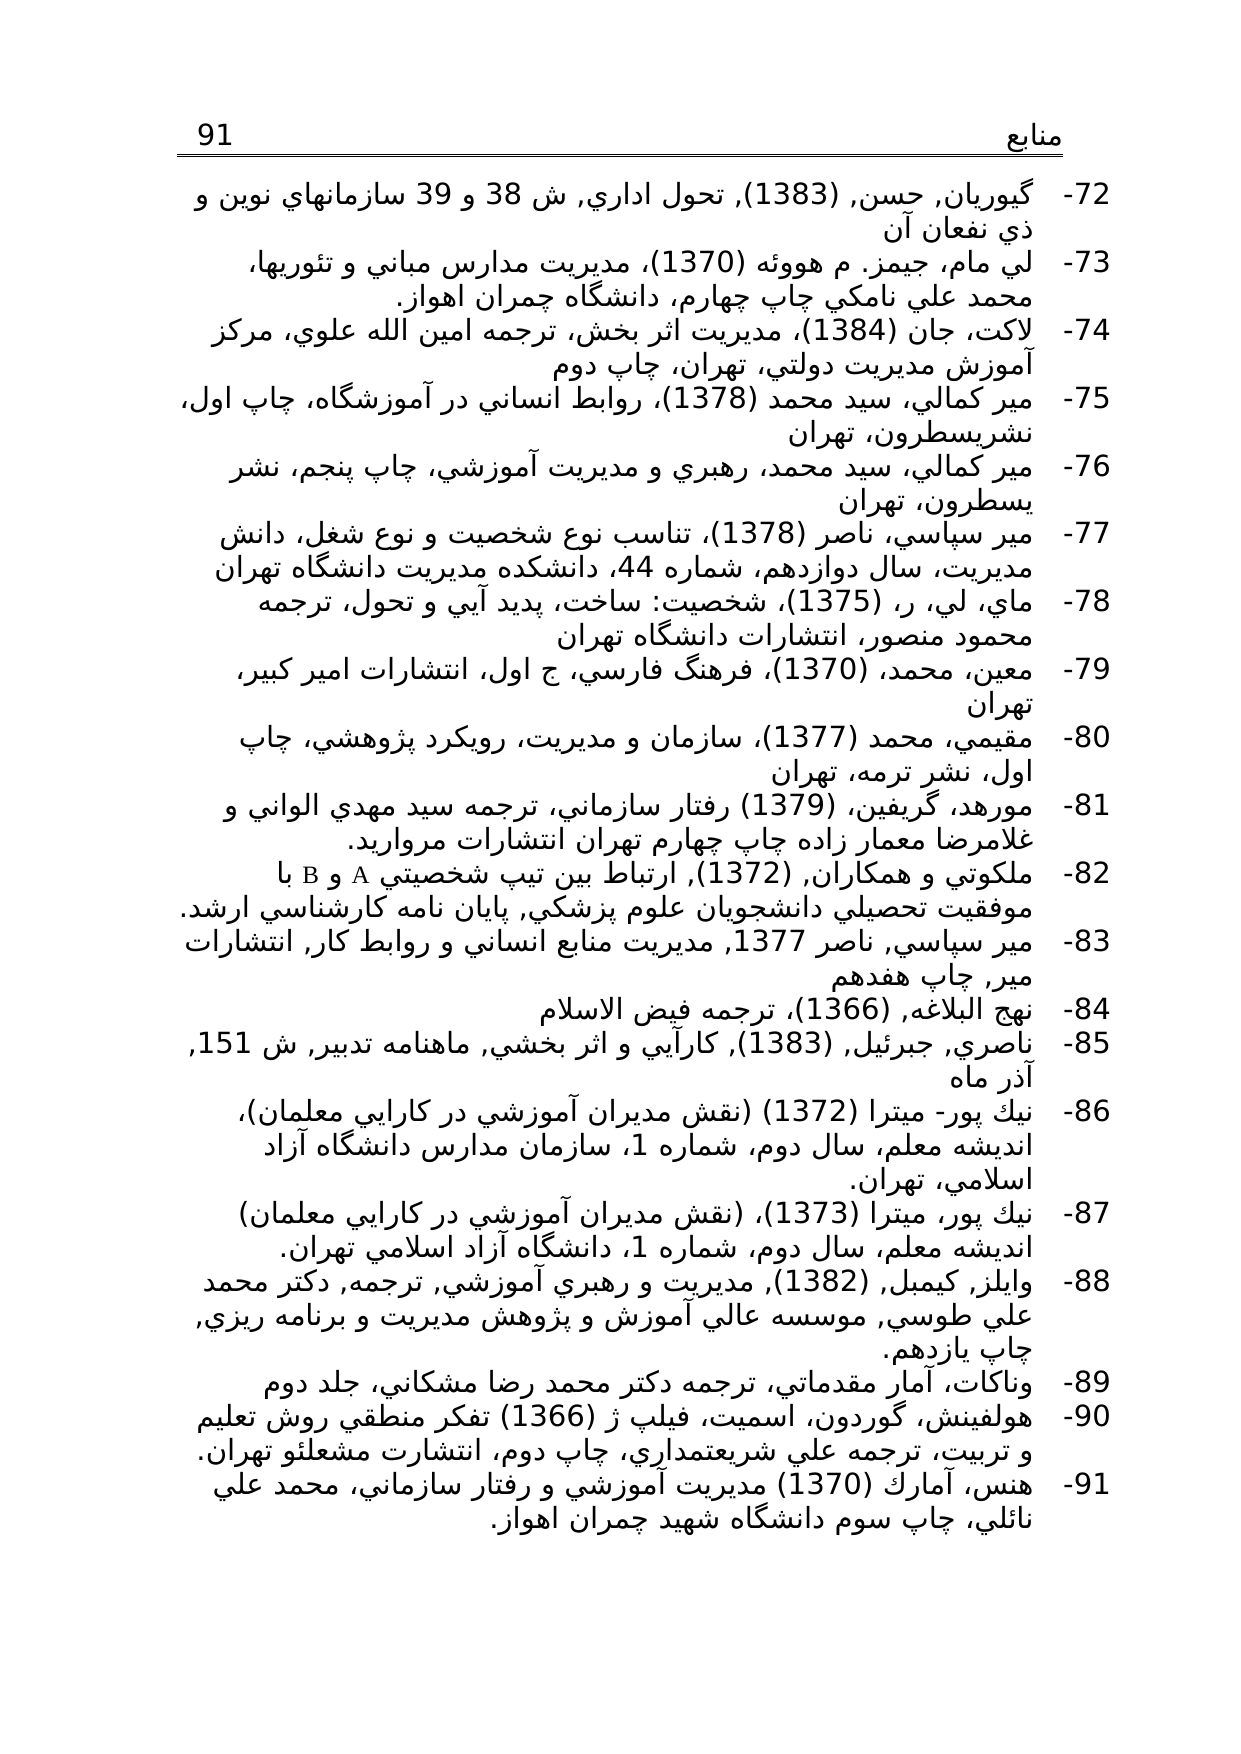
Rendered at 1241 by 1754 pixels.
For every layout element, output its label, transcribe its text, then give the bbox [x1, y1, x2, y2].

list وايلز, كيمبل, (1382), مديريت و رهبري آموزشي, ترجمه, دكتر محمد علي طوسي, موسسه عالي آموزش و پژوهش مديريت و برنامه ريزي, چاپ يازدهم. [177, 1264, 1063, 1366]
list مورهد، گريفين، (1379) رفتار سازماني، ترجمه سيد مهدي الواني و غلامرضا معمار زاده چاپ چهارم تهران انتشارات مرواريد. [177, 788, 1063, 856]
list مير سپاسي، ناصر (1378)، تناسب نوع شخصيت و نوع شغل، دانش مديريت، سال دوازدهم، شماره 44، دانشكده مديريت دانشگاه تهران [177, 517, 1063, 585]
list مير كمالي، سيد محمد (1378)، روابط انساني در آموزشگاه، چاپ اول، نشريسطرون، تهران [177, 381, 1063, 449]
list ملكوتي و همكاران, (1372), ارتباط بين تيپ شخصيتي A و B با موفقيت تحصيلي دانشجويان علوم پزشكي, پايان نامه كارشناسي ارشد. [177, 856, 1063, 924]
list ناصري, جبرئيل, (1383), كارآيي و اثر بخشي, ماهنامه تدبير, ش 151, آذر ماه [177, 1026, 1063, 1094]
list مير كمالي، سيد محمد، رهبري و مديريت آموزشي، چاپ پنجم، نشر يسطرون، تهران [177, 449, 1063, 517]
list نهج البلاغه, (1366)، ترجمه فيض الاسلام [177, 992, 1063, 1026]
list لي مام، جيمز. م هووئه (1370)، مديريت مدارس مباني و تئوريها، محمد علي نامكي چاپ چهارم، دانشگاه چمران اهواز. [177, 245, 1063, 313]
list ماي، لي، ر، (1375)، شخصيت: ساخت، پديد آيي و تحول، ترجمه محمود منصور، انتشارات دانشگاه تهران [177, 585, 1063, 653]
list گيوريان, حسن, (1383), تحول اداري, ش 38 و 39 سازمانهاي نوين و ذي نفعان آن [177, 177, 1063, 245]
list لاكت، جان (1384)، مديريت اثر بخش، ترجمه امين الله علوي، مركز آموزش مديريت دولتي، تهران، چاپ دوم [177, 313, 1063, 381]
list وناكات، آمار مقدماتي، ترجمه دكتر محمد رضا مشكاني، جلد دوم [177, 1366, 1063, 1400]
list نيك پور، ميترا (1373)، (نقش مديران آموزشي در كارايي معلمان) انديشه معلم، سال دوم، شماره 1، دانشگاه آزاد اسلامي تهران. [177, 1196, 1063, 1264]
list مقيمي، محمد (1377)، سازمان و مديريت، رويكرد پژوهشي، چاپ اول، نشر ترمه، تهران [177, 721, 1063, 788]
list مير سپاسي, ناصر 1377, مديريت منابع انساني و روابط كار, انتشارات مير, چاپ هفدهم [177, 924, 1063, 992]
list معين، محمد، (1370)، فرهنگ فارسي، ج اول، انتشارات امير كبير، تهران [177, 653, 1063, 721]
list نيك پور- ميترا (1372) (نقش مديران آموزشي در كارايي معلمان)، انديشه معلم، سال دوم، شماره 1، سازمان مدارس دانشگاه آزاد اسلامي، تهران. [177, 1094, 1063, 1196]
list هنس، آمارك (1370) مديريت آموزشي و رفتار سازماني، محمد علي نائلي، چاپ سوم دانشگاه شهيد چمران اهواز. [177, 1468, 1063, 1536]
list هولفينش، گوردون، اسميت، فيلپ ژ (1366) تفكر منطقي روش تعليم و تربيت، ترجمه علي شريعتمداري، چاپ دوم، انتشارت مشعلئو تهران. [177, 1400, 1063, 1468]
